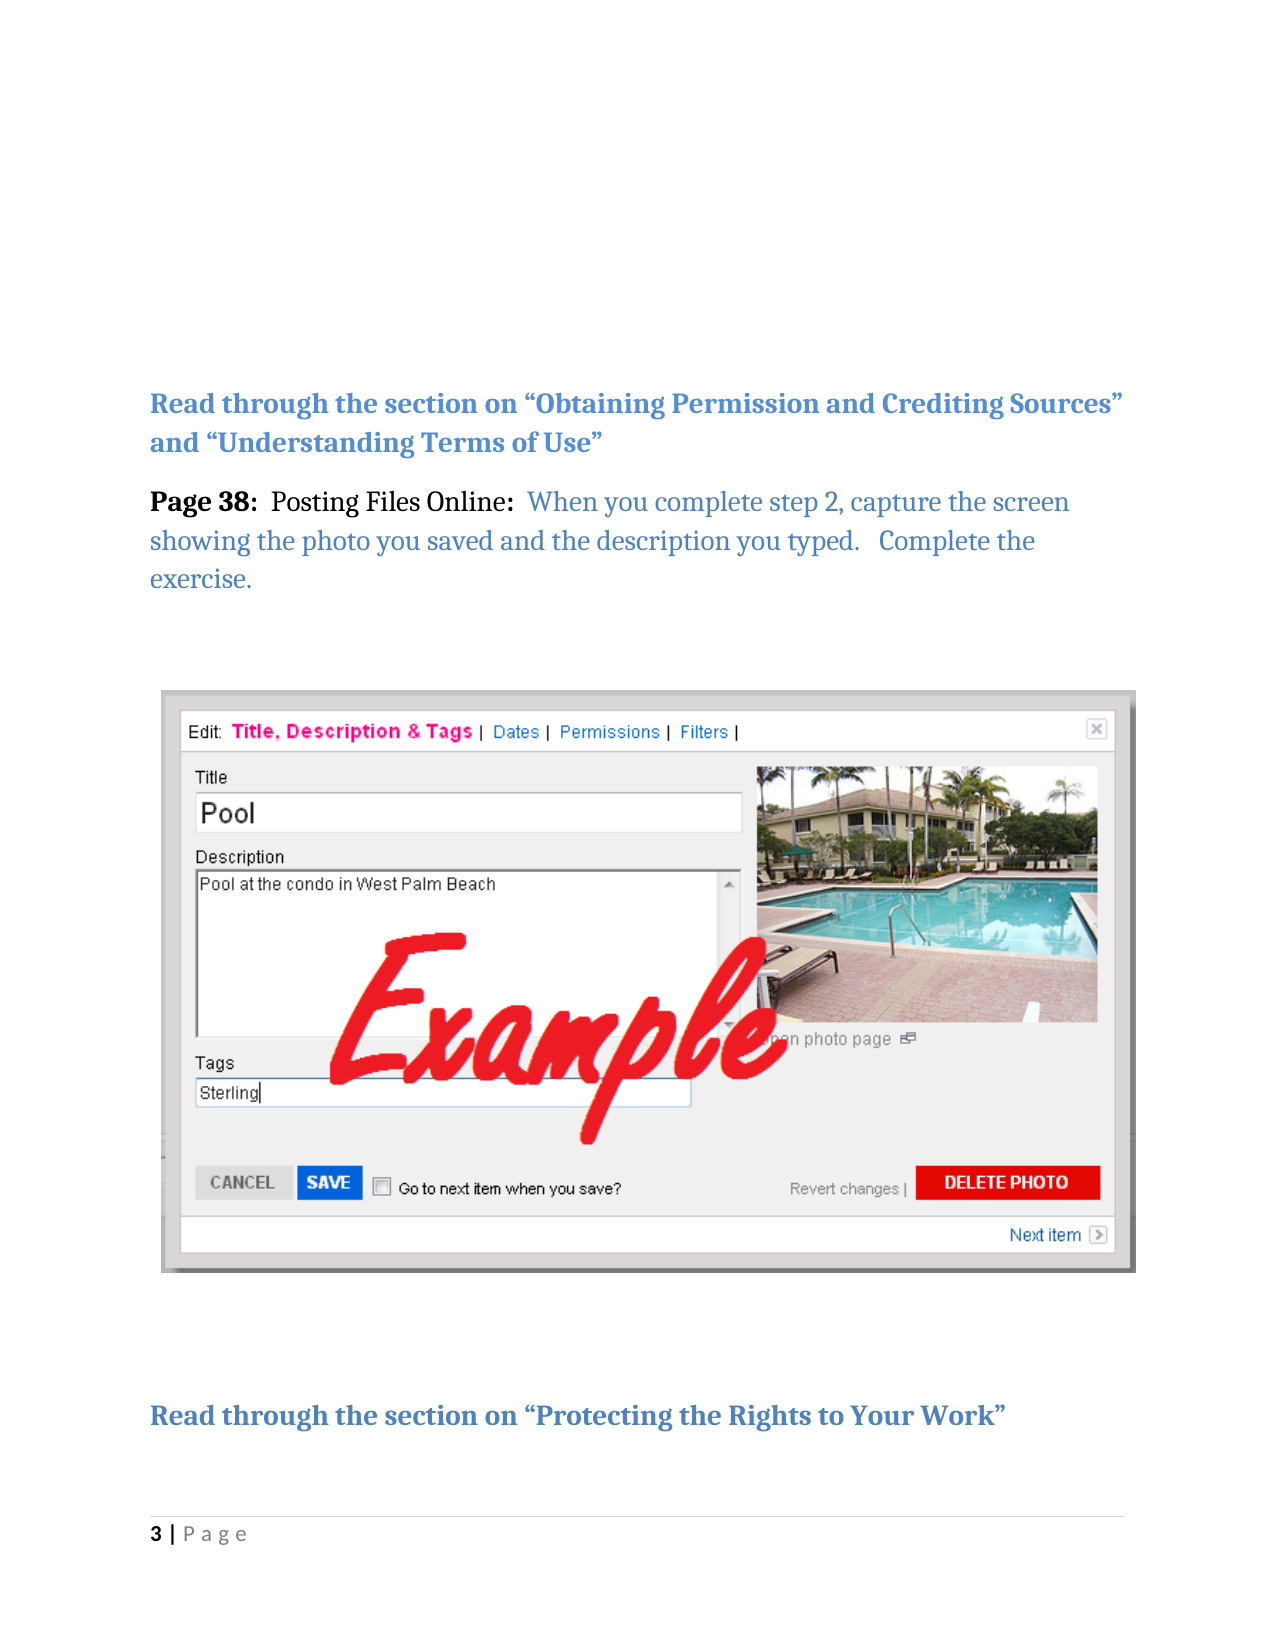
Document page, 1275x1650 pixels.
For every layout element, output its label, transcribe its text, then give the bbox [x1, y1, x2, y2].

text Page 38: Posting Files Online: When you complete step 2, capture the screen showing the photo you saved and the description you typed. Complete the exercise. [150, 485, 1125, 596]
text Read through the section on “Protecting the Rights to Your Work” [150, 1399, 1125, 1432]
picture [161, 690, 1136, 1271]
text Read through the section on “Obtaining Permission and Crediting Sources” and “Understanding Terms of Use” [150, 387, 1125, 459]
